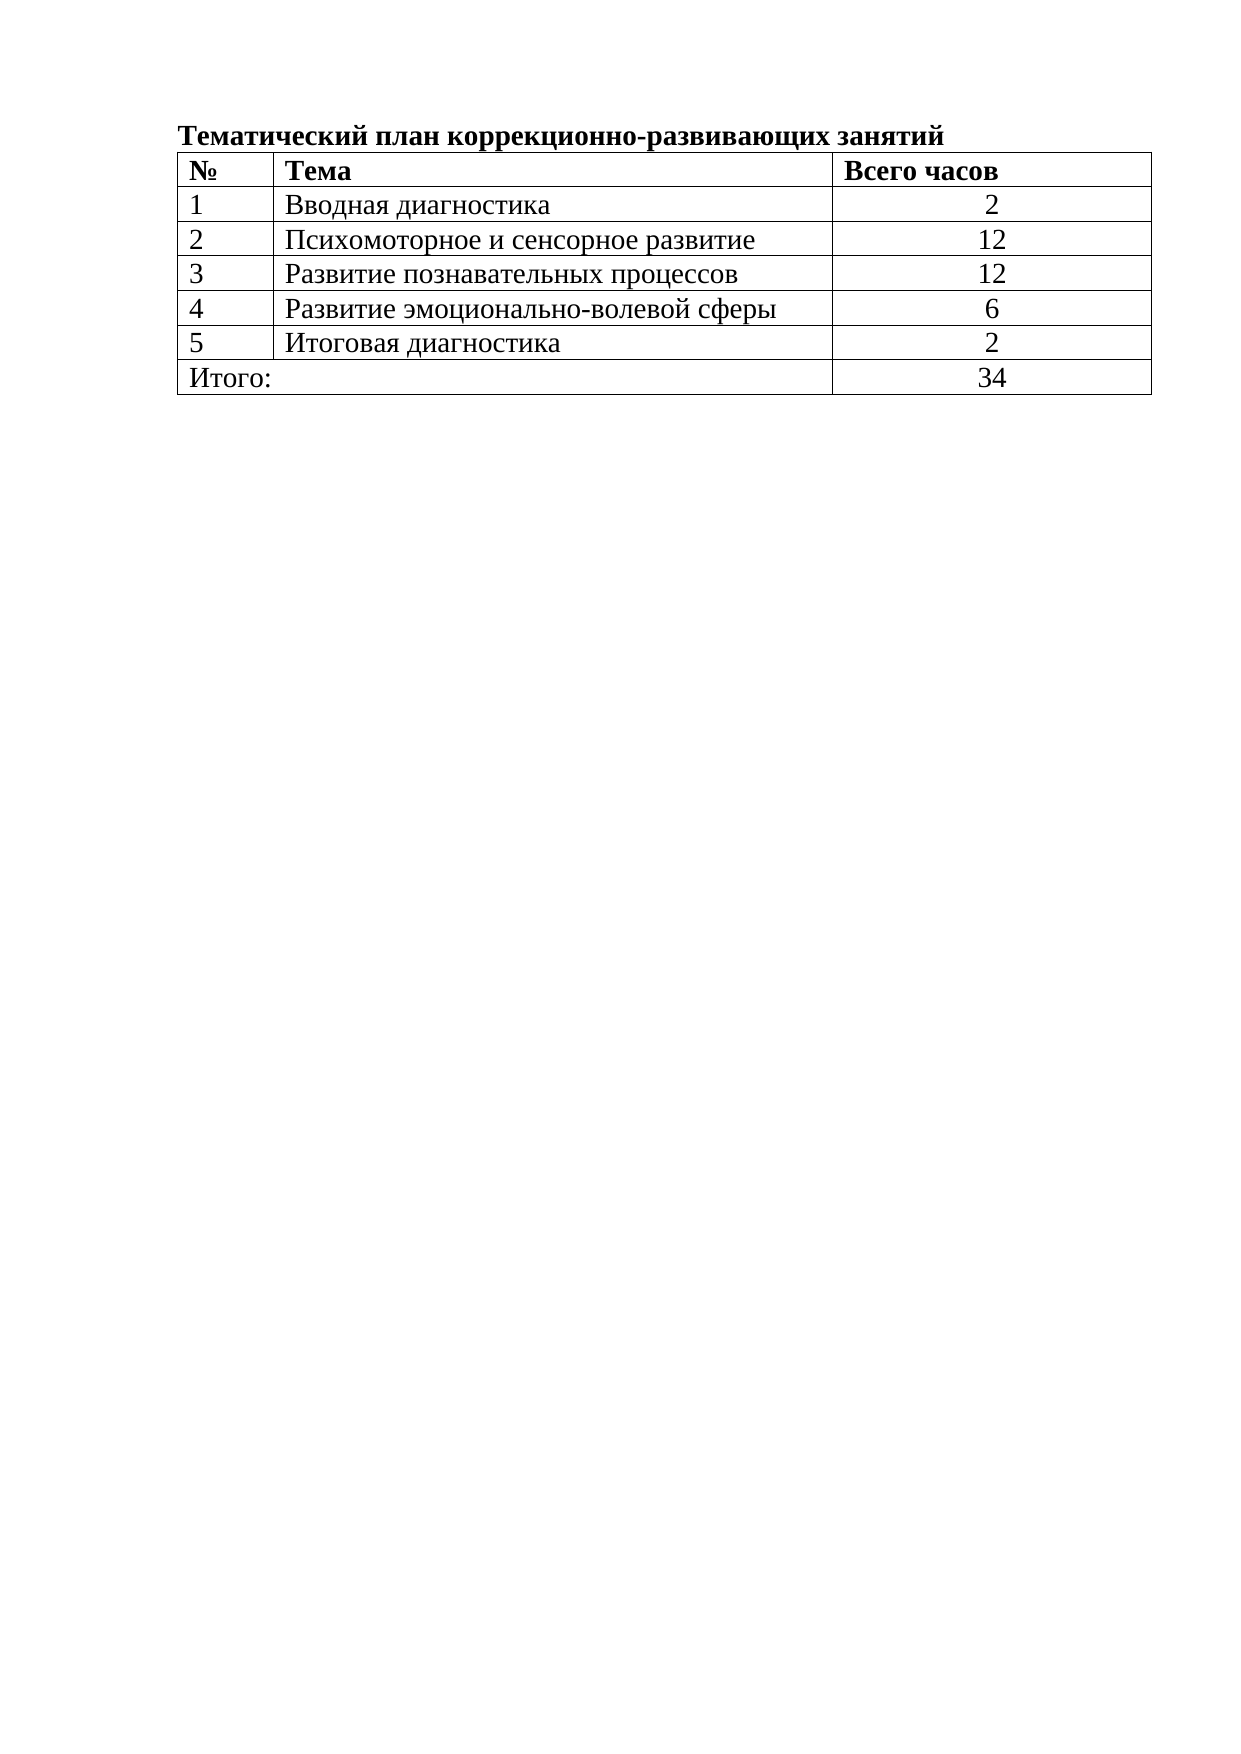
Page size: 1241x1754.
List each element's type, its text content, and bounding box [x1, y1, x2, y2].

table_cell 2 [833, 187, 1151, 221]
table_cell 1 [178, 187, 273, 221]
table_cell 34 [833, 360, 1151, 394]
table_cell 3 [178, 256, 273, 290]
table_cell 2 [178, 222, 273, 255]
table_cell Психомоторное и сенсорное развитие [274, 222, 832, 255]
table_cell 12 [833, 222, 1151, 255]
table_cell 4 [178, 291, 273, 324]
table_cell 12 [833, 256, 1151, 290]
table_cell Развитие познавательных процессов [274, 256, 832, 290]
table_header № [178, 153, 273, 186]
table_cell 2 [833, 326, 1151, 359]
table_header Тема [274, 153, 832, 186]
text Тематический план коррекционно-развивающих занятий [177, 118, 1152, 152]
table_cell 5 [178, 326, 273, 359]
table_cell 6 [833, 291, 1151, 324]
table_header Всего часов [833, 153, 1151, 186]
table_cell Итоговая диагностика [274, 326, 832, 359]
table_cell Вводная диагностика [274, 187, 832, 221]
table_cell Итого: [178, 360, 832, 394]
table_cell Развитие эмоционально-волевой сферы [274, 291, 832, 324]
